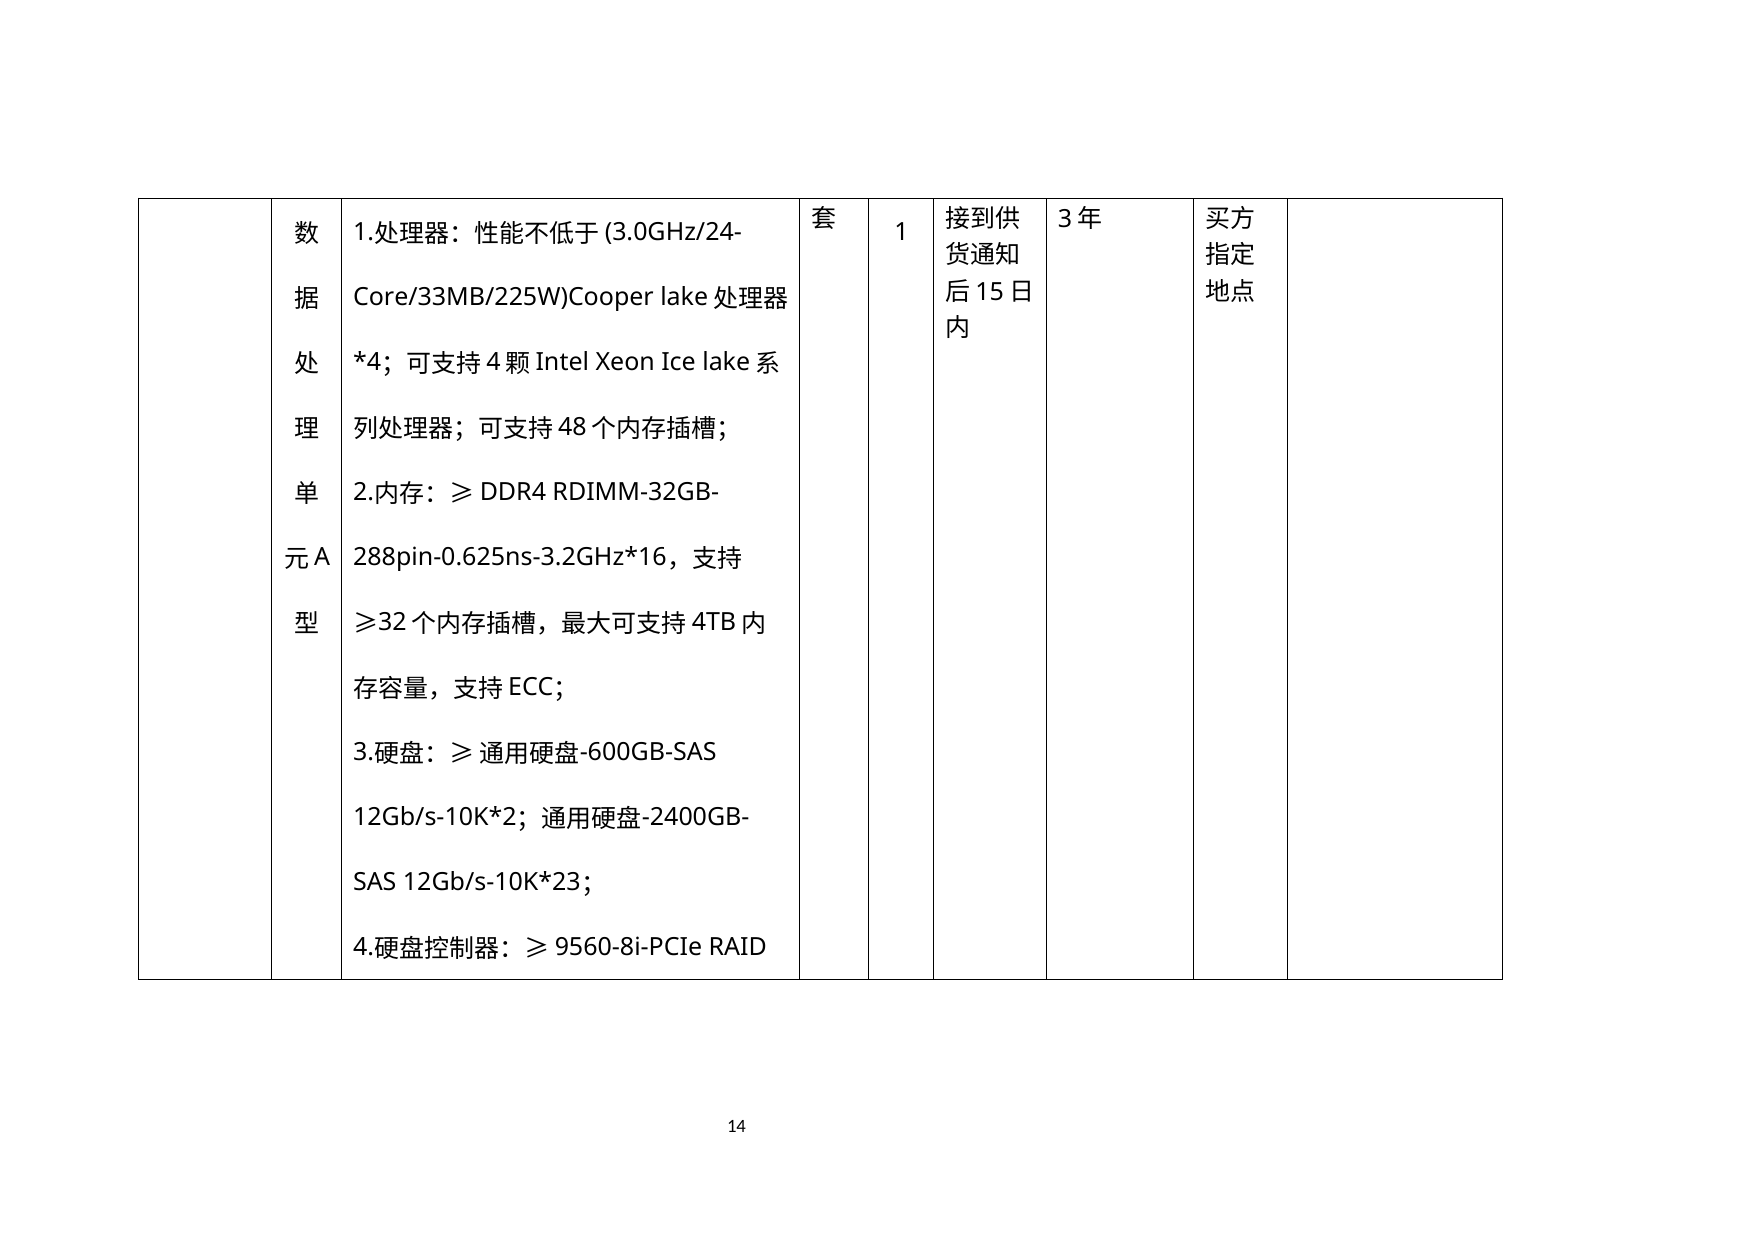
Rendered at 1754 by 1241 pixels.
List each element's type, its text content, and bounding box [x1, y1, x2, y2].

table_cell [342, 199, 799, 979]
table_cell 套 [800, 199, 868, 979]
table_cell 3年 [1047, 199, 1193, 979]
table_cell 数据处理单元A型 [272, 199, 341, 979]
table_cell 接到供货通知后15日内 [934, 199, 1046, 979]
table_cell 1 [869, 199, 933, 979]
table_cell 买方指定地点 [1194, 199, 1287, 979]
